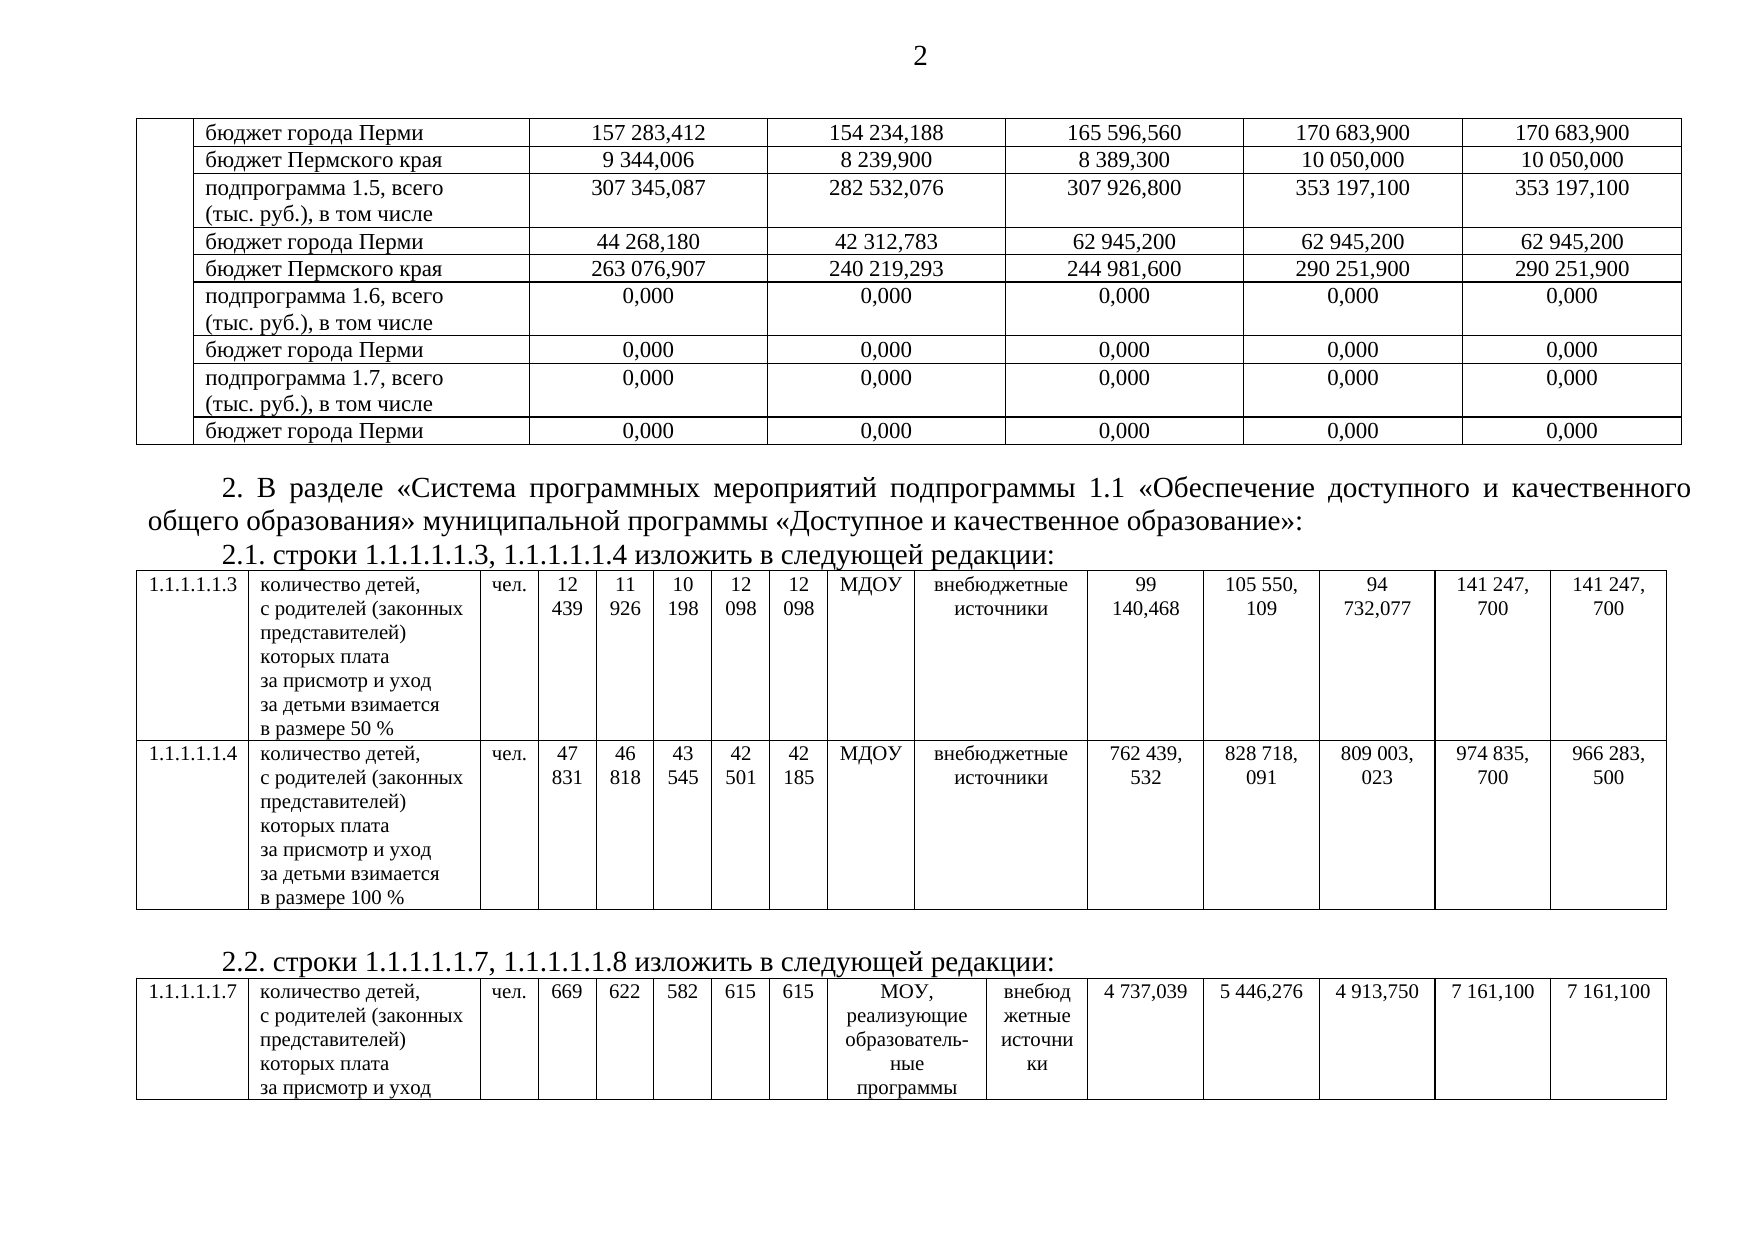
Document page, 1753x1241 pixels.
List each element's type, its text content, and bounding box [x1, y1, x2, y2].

table_cell 165 596,560 [1006, 119, 1243, 146]
table_cell 170 683,900 [1463, 119, 1681, 146]
table_cell 307 926,800 [1006, 174, 1243, 227]
table_header 669 [539, 979, 596, 1099]
table_cell 353 197,100 [1463, 174, 1681, 227]
table_cell 307 345,087 [530, 174, 767, 227]
table_cell 244 981,600 [1006, 255, 1243, 281]
table_cell 974 835, 700 [1436, 741, 1550, 909]
table_header 141 247, 700 [1551, 571, 1666, 740]
table_cell 282 532,076 [768, 174, 1005, 227]
table_cell 0,000 [1006, 283, 1243, 335]
table_cell 0,000 [530, 283, 767, 335]
table_header 615 [712, 979, 769, 1099]
table_cell 0,000 [1463, 283, 1681, 335]
table_header 12 439 [539, 571, 596, 740]
text 2.2. строки 1.1.1.1.1.7, 1.1.1.1.1.8 изложить в следующей редакции: [148, 944, 1693, 977]
table_cell 8 239,900 [768, 147, 1005, 173]
table_cell 42 312,783 [768, 228, 1005, 254]
table_cell бюджет города Перми [194, 228, 529, 254]
table_cell внебюджетные источники [915, 741, 1087, 909]
table_cell бюджет города Перми [194, 418, 529, 444]
table_header 11 926 [597, 571, 653, 740]
table_cell бюджет Пермского края [194, 147, 529, 173]
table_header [249, 979, 480, 1099]
table_cell 0,000 [1006, 364, 1243, 416]
table_cell подпрограмма 1.7, всего (тыс. руб.), в том числе [194, 364, 529, 416]
table_cell 0,000 [1244, 364, 1462, 416]
table_cell 762 439, 532 [1088, 741, 1203, 909]
table_header МДОУ [828, 571, 914, 740]
table_header внебюджетные источники [915, 571, 1087, 740]
table_header 94 732,077 [1320, 571, 1434, 740]
table_cell 0,000 [1244, 336, 1462, 363]
table_cell 290 251,900 [1463, 255, 1681, 281]
table_cell 44 268,180 [530, 228, 767, 254]
table_cell чел. [481, 741, 538, 909]
table_cell 263 076,907 [530, 255, 767, 281]
table_header 99 140,468 [1088, 571, 1203, 740]
table_cell 62 945,200 [1244, 228, 1462, 254]
table_cell 154 234,188 [768, 119, 1005, 146]
text 2. В разделе «Система программных мероприятий подпрограммы 1.1 «Обеспечение доступного и качественного общего образования» муниципальной программы «Доступное и качественное образование»: [148, 470, 1693, 537]
table_cell 43 545 [654, 741, 711, 909]
table_header 1.1.1.1.1.7 [137, 979, 248, 1099]
table_cell 0,000 [1463, 418, 1681, 444]
table_cell 240 219,293 [768, 255, 1005, 281]
table_header 4 913,750 [1320, 979, 1434, 1099]
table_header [987, 979, 1087, 1099]
table_cell 10 050,000 [1463, 147, 1681, 173]
table_cell 0,000 [768, 336, 1005, 363]
table_header количество детей, с родителей (законных представителей) которых плата за присмотр и уход за детьми взимается в размере 50 % [249, 571, 480, 740]
table_header чел. [481, 571, 538, 740]
table_cell 290 251,900 [1244, 255, 1462, 281]
table_cell 0,000 [1244, 418, 1462, 444]
table_header 582 [654, 979, 711, 1099]
table_cell 0,000 [1006, 336, 1243, 363]
table_cell 42 501 [712, 741, 769, 909]
table_cell 809 003, 023 [1320, 741, 1434, 909]
table_cell 0,000 [530, 364, 767, 416]
table_cell 0,000 [768, 364, 1005, 416]
table_header 12 098 [712, 571, 769, 740]
table_cell 0,000 [1463, 364, 1681, 416]
table_header 10 198 [654, 571, 711, 740]
table_cell 1.1.1.1.1.4 [137, 741, 248, 909]
table_cell 353 197,100 [1244, 174, 1462, 227]
table_header 141 247, 700 [1436, 571, 1550, 740]
table_header 5 446,276 [1204, 979, 1319, 1099]
table_cell 0,000 [1006, 418, 1243, 444]
table_cell МДОУ [828, 741, 914, 909]
table_cell 47 831 [539, 741, 596, 909]
table_cell бюджет города Перми [194, 119, 529, 146]
text 2.1. строки 1.1.1.1.1.3, 1.1.1.1.1.4 изложить в следующей редакции: [148, 537, 1693, 570]
table_cell 8 389,300 [1006, 147, 1243, 173]
table_header 7 161,100 [1436, 979, 1550, 1099]
table_header 622 [597, 979, 653, 1099]
table_cell 46 818 [597, 741, 653, 909]
table_cell количество детей, с родителей (законных представителей) которых плата за присмотр и уход за детьми взимается в размере 100 % [249, 741, 480, 909]
table_cell подпрограмма 1.5, всего (тыс. руб.), в том числе [194, 174, 529, 227]
table_cell 0,000 [768, 283, 1005, 335]
table_header 105 550, 109 [1204, 571, 1319, 740]
table_cell 0,000 [530, 418, 767, 444]
table_cell 62 945,200 [1006, 228, 1243, 254]
table_header 12 098 [770, 571, 827, 740]
table_cell 966 283, 500 [1551, 741, 1666, 909]
table_cell 0,000 [530, 336, 767, 363]
table_cell 0,000 [768, 418, 1005, 444]
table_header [828, 979, 986, 1099]
table_cell 0,000 [1244, 283, 1462, 335]
table_cell 157 283,412 [530, 119, 767, 146]
table_cell 42 185 [770, 741, 827, 909]
table_cell 10 050,000 [1244, 147, 1462, 173]
table_cell 170 683,900 [1244, 119, 1462, 146]
table_cell 62 945,200 [1463, 228, 1681, 254]
table_header 1.1.1.1.1.3 [137, 571, 248, 740]
table_header 4 737,039 [1088, 979, 1203, 1099]
table_cell 9 344,006 [530, 147, 767, 173]
table_header 7 161,100 [1551, 979, 1666, 1099]
table_cell бюджет города Перми [194, 336, 529, 363]
table_cell подпрограмма 1.6, всего (тыс. руб.), в том числе [194, 283, 529, 335]
table_cell бюджет Пермского края [194, 255, 529, 281]
table_cell 828 718, 091 [1204, 741, 1319, 909]
table_header 615 [770, 979, 827, 1099]
table_cell 0,000 [1463, 336, 1681, 363]
table_header чел. [481, 979, 538, 1099]
